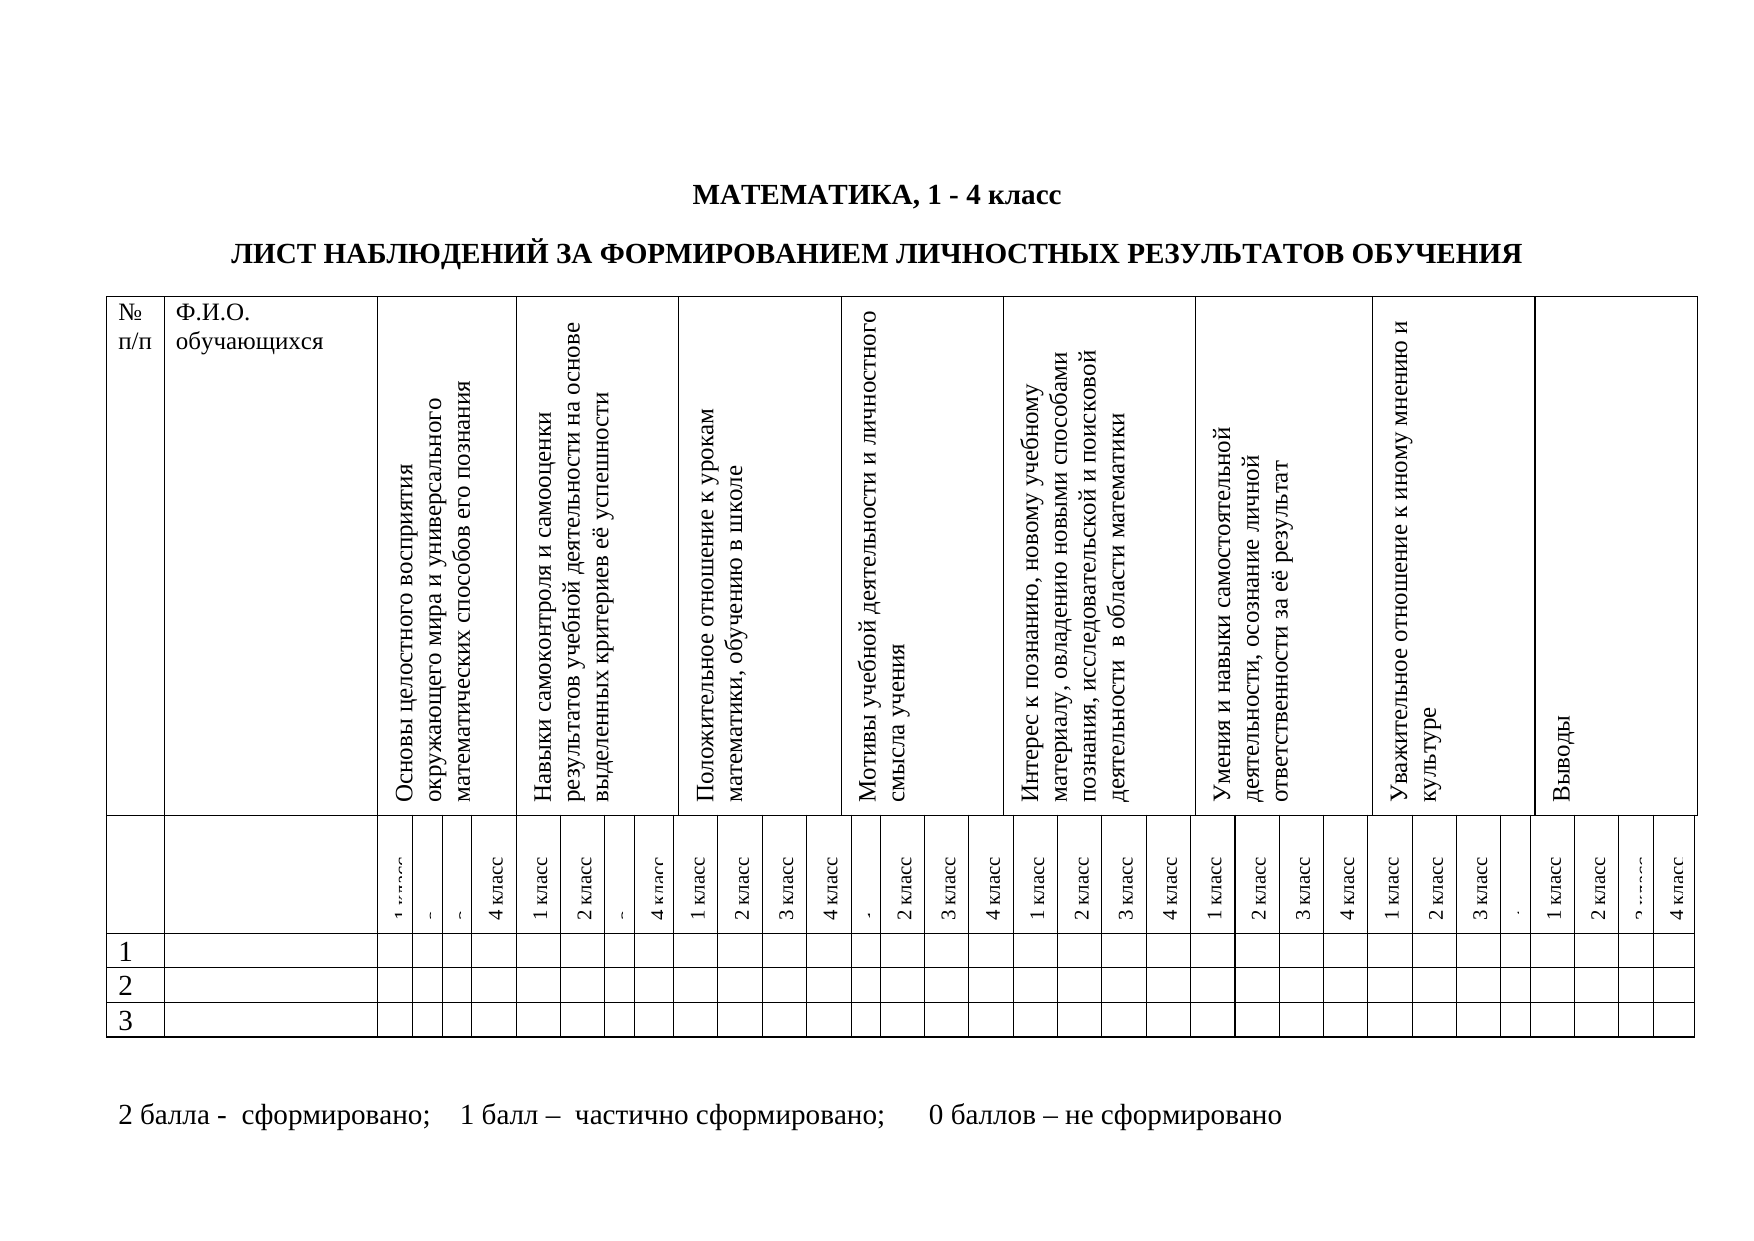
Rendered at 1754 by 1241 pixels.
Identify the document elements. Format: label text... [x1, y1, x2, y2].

table_cell [605, 968, 634, 1002]
table_cell [1191, 934, 1234, 967]
table_cell [1575, 1003, 1618, 1036]
table_cell [1619, 1003, 1653, 1036]
table_cell [1368, 968, 1412, 1002]
table_cell [472, 1003, 516, 1036]
table_cell [1147, 1003, 1190, 1036]
table_cell [1654, 934, 1694, 967]
table_cell [1280, 934, 1323, 967]
table_cell [1058, 968, 1101, 1002]
table_cell [1501, 1003, 1530, 1036]
table_header Умения и навыки самостоятельной деятельности, осознание личной ответственности за её результат [1196, 297, 1372, 814]
table_cell [413, 968, 442, 1002]
table_cell [1324, 968, 1367, 1002]
table_cell [852, 968, 880, 1002]
table_cell [517, 1003, 560, 1036]
table_cell [969, 968, 1013, 1002]
table_cell [635, 968, 673, 1002]
table_cell [1575, 968, 1618, 1002]
table_header Уважительное отношение к иному мнению и культуре [1373, 297, 1534, 814]
table_cell 2 класс [881, 816, 924, 933]
table_cell [1413, 934, 1456, 967]
table_cell [1280, 1003, 1323, 1036]
table_cell [925, 1003, 968, 1036]
table_cell 1 класс [1368, 816, 1412, 933]
table_cell [925, 968, 968, 1002]
table_cell [1531, 968, 1574, 1002]
table_cell [1368, 934, 1412, 967]
table_cell [1147, 968, 1190, 1002]
table_cell [881, 934, 924, 967]
table_cell [807, 968, 851, 1002]
table_cell 4 класс [807, 816, 851, 933]
table_cell 4 класс [1324, 816, 1367, 933]
table_cell [472, 934, 516, 967]
table_cell 2 класс [1058, 816, 1101, 933]
table_cell [1324, 934, 1367, 967]
table_cell [852, 934, 880, 967]
table_cell 3 класс [763, 816, 806, 933]
table_cell [763, 934, 806, 967]
table_cell 3 класс [443, 816, 471, 933]
table_cell [378, 968, 412, 1002]
table_cell [1531, 1003, 1574, 1036]
table_cell [1368, 1003, 1412, 1036]
table_cell [807, 1003, 851, 1036]
table_cell [1191, 968, 1234, 1002]
table_cell [1058, 1003, 1101, 1036]
table_cell [165, 1003, 377, 1036]
table_cell [1236, 968, 1279, 1002]
table_cell [1147, 934, 1190, 967]
table_cell [881, 968, 924, 1002]
table_cell 3 класс [925, 816, 968, 933]
table_cell 2 класс [561, 816, 604, 933]
table_cell [1413, 1003, 1456, 1036]
table_cell [674, 1003, 717, 1036]
table_cell 3 класс [1280, 816, 1323, 933]
table_cell [413, 934, 442, 967]
table_cell 2 класс [718, 816, 762, 933]
table_header Навыки самоконтроля и самооценки результатов учебной деятельности на основе выделенных критериев её успешности [517, 297, 678, 814]
table_cell [1619, 968, 1653, 1002]
table_cell [378, 934, 412, 967]
table_cell [718, 934, 762, 967]
table_cell [378, 1003, 412, 1036]
table_cell 4 класс [1654, 816, 1694, 933]
table_cell [1619, 934, 1653, 967]
table_cell [443, 968, 471, 1002]
table_cell [443, 934, 471, 967]
table_cell [517, 968, 560, 1002]
table_cell [1014, 968, 1057, 1002]
table_cell [674, 934, 717, 967]
table_cell [807, 934, 851, 967]
table_cell [1191, 1003, 1234, 1036]
table_cell 2 [107, 968, 164, 1002]
text ЛИСТ НАБЛЮДЕНИЙ ЗА ФОРМИРОВАНИЕМ ЛИЧНОСТНЫХ РЕЗУЛЬТАТОВ ОБУЧЕНИЯ [118, 237, 1636, 270]
table_cell [763, 1003, 806, 1036]
table_cell 4 класс [1147, 816, 1190, 933]
table_cell 1 класс [1531, 816, 1574, 933]
table_cell [1014, 934, 1057, 967]
table_header Мотивы учебной деятельности и личностного смысла учения [842, 297, 1003, 814]
table_cell 4 класс [635, 816, 673, 933]
table_cell [561, 1003, 604, 1036]
table_cell 1 класс [674, 816, 717, 933]
table_cell [1324, 1003, 1367, 1036]
text 2 балла - сформировано; 1 балл – частично сформировано; 0 баллов – не сформировано [118, 1097, 1636, 1130]
table_cell 4 класс [969, 816, 1013, 933]
table_cell [763, 968, 806, 1002]
table_cell 1 класс [517, 816, 560, 933]
table_cell [1413, 968, 1456, 1002]
table_cell [1457, 1003, 1500, 1036]
table_cell 3 класс [1619, 816, 1653, 933]
table_cell [718, 1003, 762, 1036]
table_cell 2 класс [413, 816, 442, 933]
table_cell [605, 1003, 634, 1036]
table_header Основы целостного восприятия окружающего мира и универсального математических способов его познания [378, 297, 516, 814]
table_cell [925, 934, 968, 967]
table_cell [1654, 968, 1694, 1002]
table_cell 3 класс [1457, 816, 1500, 933]
table_cell [969, 1003, 1013, 1036]
table_cell [561, 934, 604, 967]
table_cell 1 класс [852, 816, 880, 933]
table_cell [561, 968, 604, 1002]
table_cell [969, 934, 1013, 967]
table_cell [881, 1003, 924, 1036]
table_cell [1575, 934, 1618, 967]
table_cell [165, 934, 377, 967]
table_cell [1014, 1003, 1057, 1036]
table_cell [852, 1003, 880, 1036]
table_cell [413, 1003, 442, 1036]
table_cell 1 [107, 934, 164, 967]
table_cell [674, 968, 717, 1002]
table_cell [1501, 934, 1530, 967]
table_cell [1058, 934, 1101, 967]
table_cell [165, 816, 377, 933]
table_cell [1236, 934, 1279, 967]
table_cell [635, 1003, 673, 1036]
table_cell 1 класс [1014, 816, 1057, 933]
table_cell 3 класс [605, 816, 634, 933]
table_header Положительное отношение к урокам математики, обучению в школе [679, 297, 841, 814]
table_cell 4 класс [1501, 816, 1530, 933]
table_cell 2 класс [1413, 816, 1456, 933]
table_cell [1236, 1003, 1279, 1036]
table_cell [718, 968, 762, 1002]
table_cell 1 класс [378, 816, 412, 933]
table_cell [1654, 1003, 1694, 1036]
table_cell [1457, 934, 1500, 967]
table_cell 3 класс [1102, 816, 1146, 933]
table_cell [107, 816, 164, 933]
table_cell [605, 934, 634, 967]
table_cell [1531, 934, 1574, 967]
table_header № п/п [107, 297, 164, 814]
table_cell 4 класс [472, 816, 516, 933]
table_cell [472, 968, 516, 1002]
table_cell 2 класс [1575, 816, 1618, 933]
table_cell [1457, 968, 1500, 1002]
table_cell [1102, 968, 1146, 1002]
table_cell [165, 968, 377, 1002]
text МАТЕМАТИКА, 1 - 4 класс [118, 177, 1636, 211]
table_cell [1280, 968, 1323, 1002]
table_cell [635, 934, 673, 967]
table_header Выводы [1536, 297, 1697, 814]
table_cell [517, 934, 560, 967]
table_cell [443, 1003, 471, 1036]
table_header Ф.И.О. обучающихся [165, 297, 377, 814]
table_cell 2 класс [1236, 816, 1279, 933]
table_header Интерес к познанию, новому учебному материалу, овладению новыми способами познания, исследовательской и поисковой деятельности в области математики [1004, 297, 1195, 814]
table_cell 3 [107, 1003, 164, 1036]
table_cell [1102, 1003, 1146, 1036]
table_cell [1501, 968, 1530, 1002]
table_cell 1 класс [1191, 816, 1234, 933]
table_cell [1102, 934, 1146, 967]
